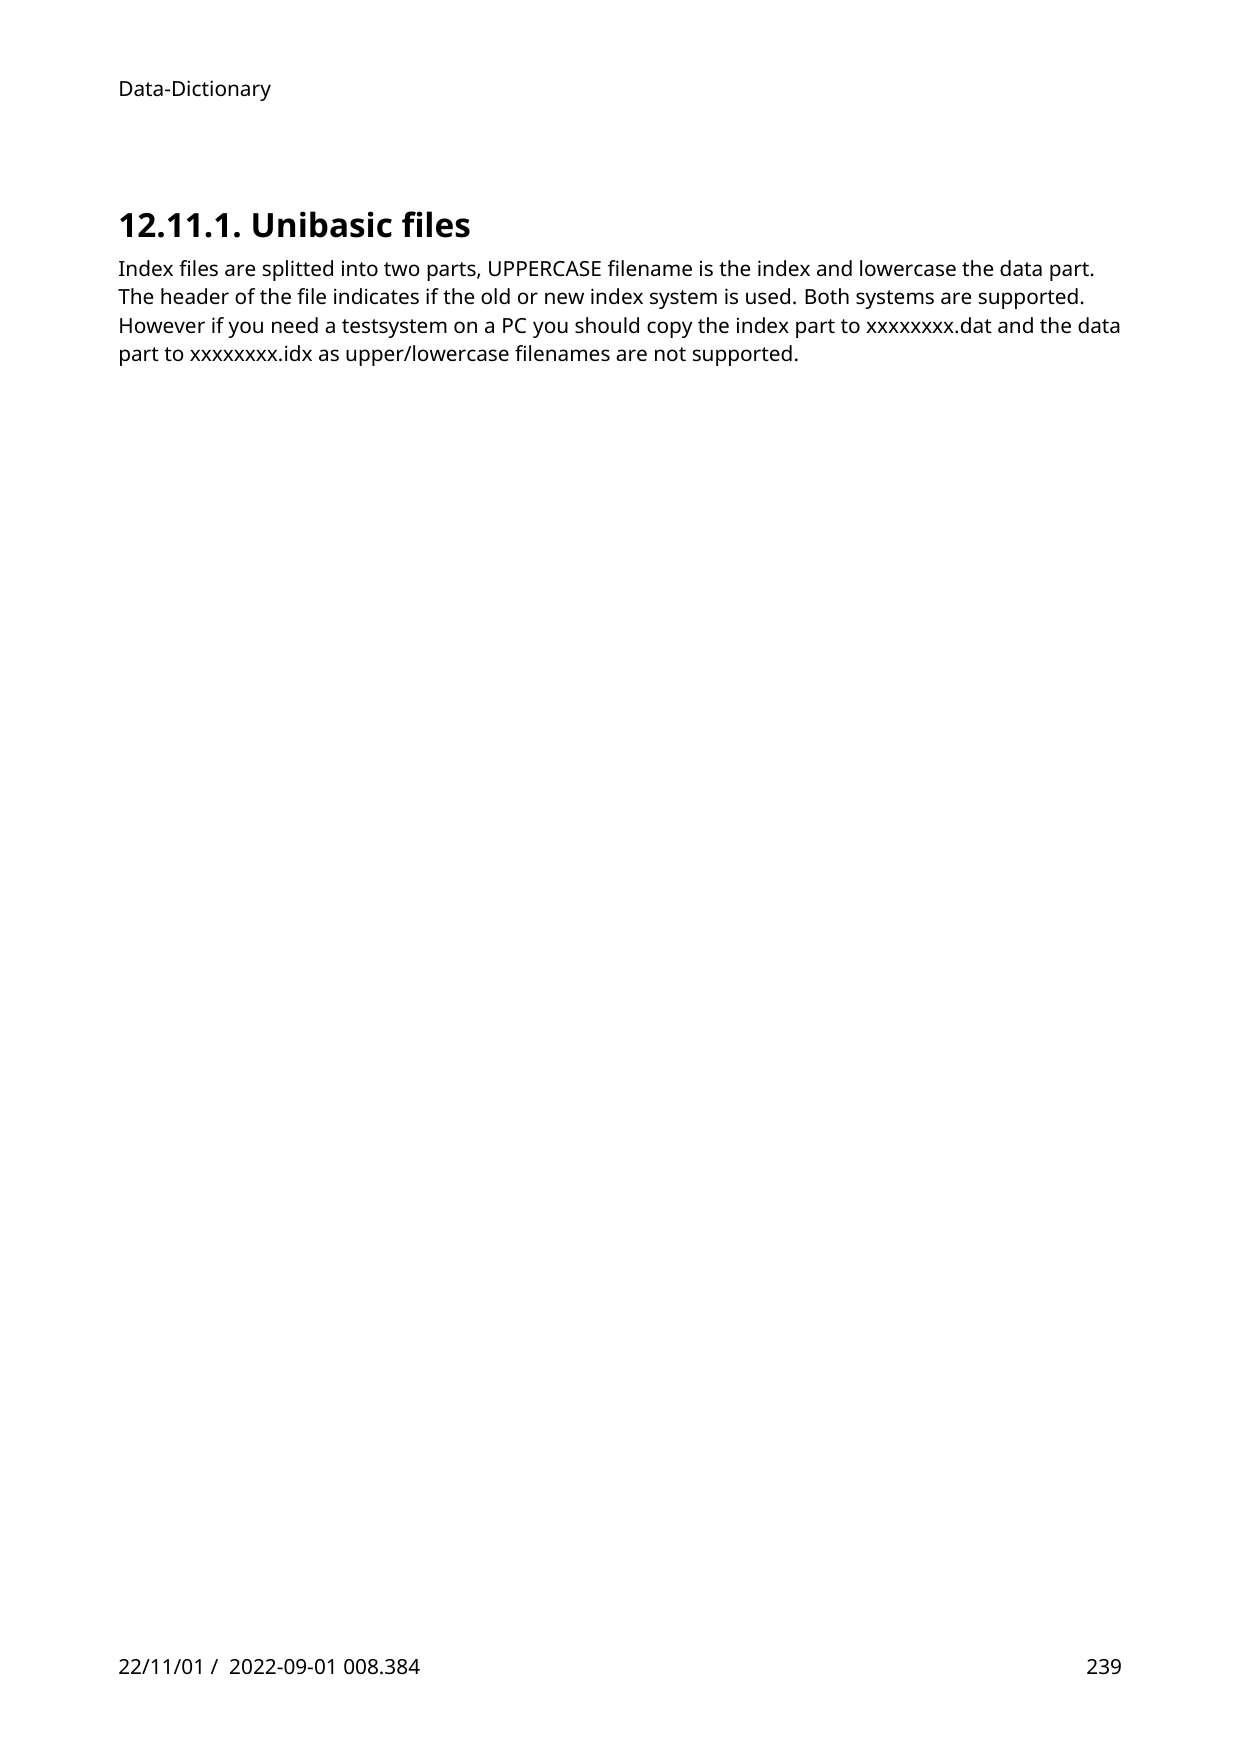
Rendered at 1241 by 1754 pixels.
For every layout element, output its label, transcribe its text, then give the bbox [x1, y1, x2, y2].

text The header of the file indicates if the old or new index system is used. Both systems are supported. [118, 282, 1122, 311]
text Index files are splitted into two parts, UPPERCASE filename is the index and lowercase the data part. [118, 254, 1122, 282]
subtitle 12.11.1. Unibasic files [118, 202, 1122, 248]
text However if you need a testsystem on a PC you should copy the index part to xxxxxxxx.dat and the data part to xxxxxxxx.idx as upper/lowercase filenames are not supported. [118, 311, 1122, 368]
